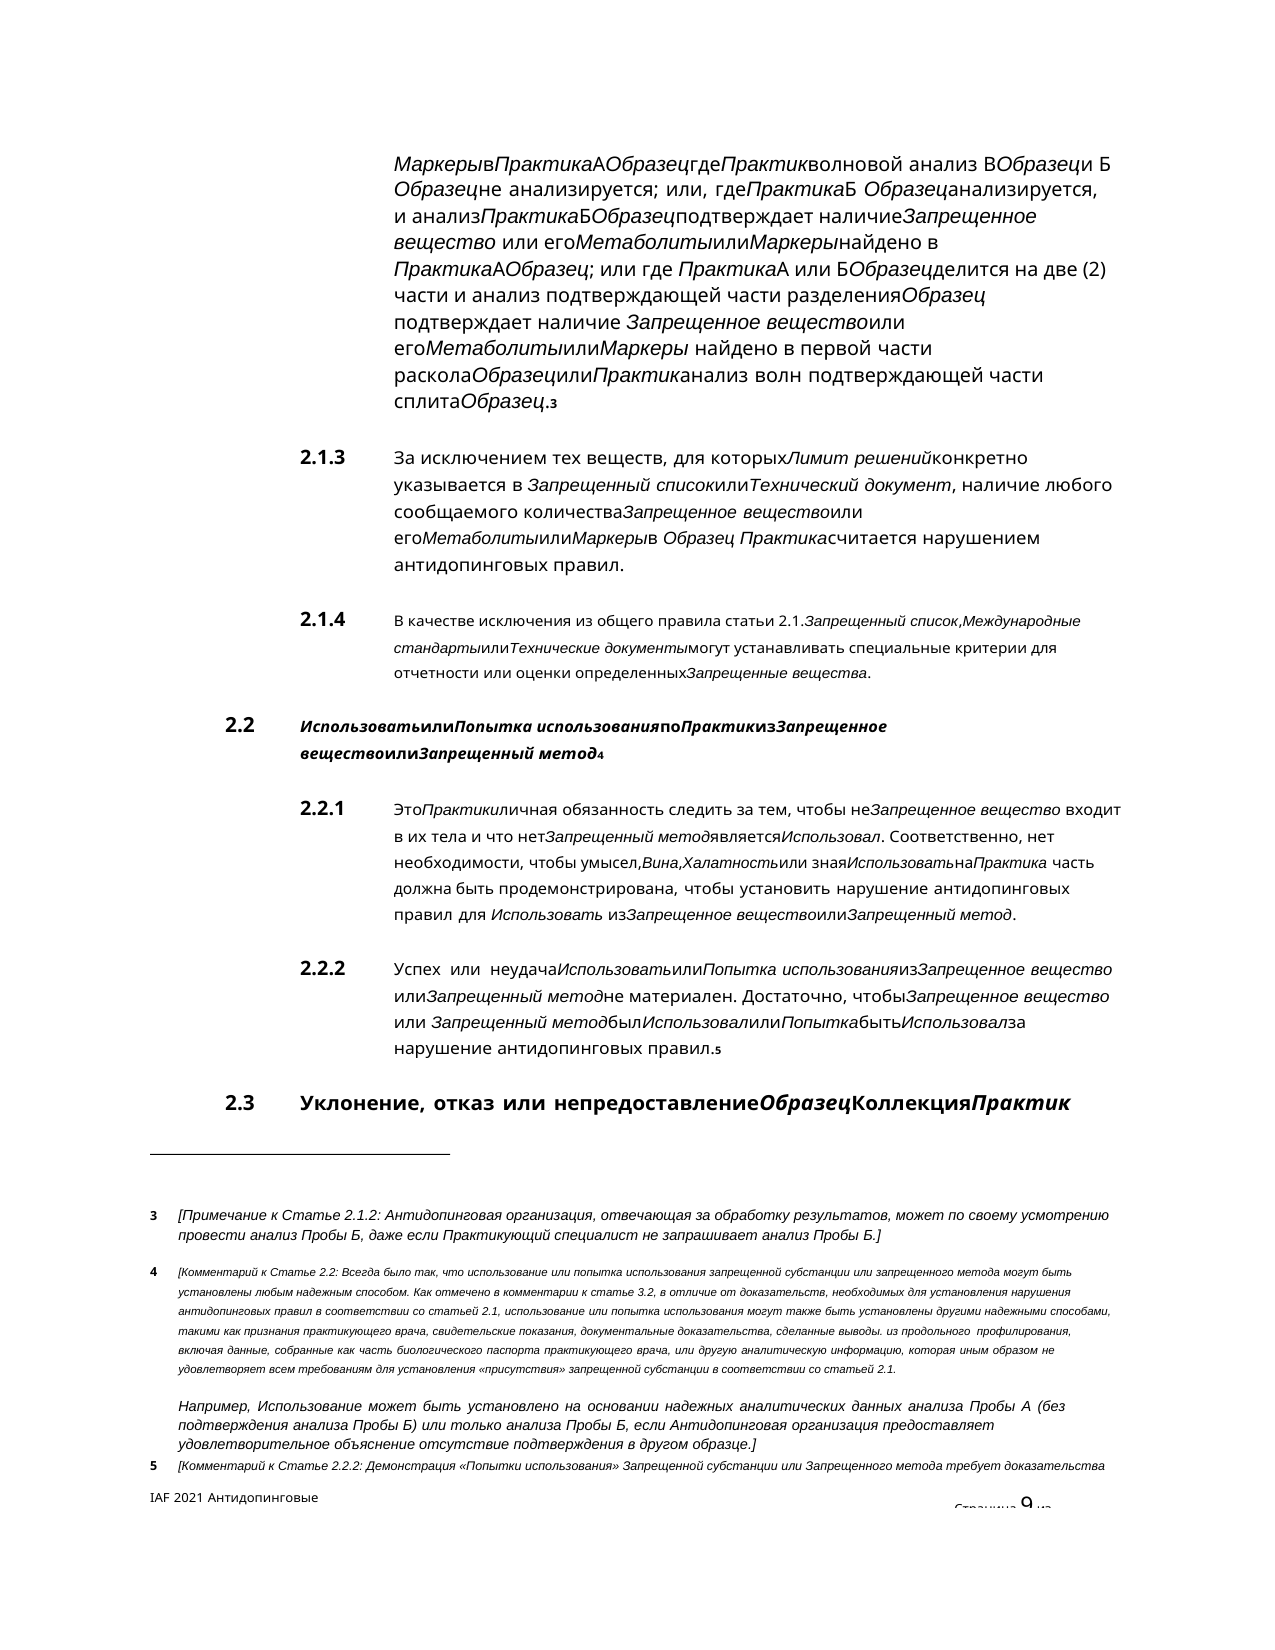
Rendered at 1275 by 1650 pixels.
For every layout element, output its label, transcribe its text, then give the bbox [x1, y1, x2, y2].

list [150, 1455, 1122, 1474]
text Например, Использование может быть установлено на основании надежных аналитических данных анализа Пробы А (без подтверждения анализа Пробы Б) или только анализа Пробы Б, если Антидопинговая организация предоставляет удовлетворительное объяснение отсутствие подтверждения в другом образце.] [178, 1398, 1142, 1452]
list [Примечание к Статье 2.1.2: Антидопинговая организация, отвечающая за обработку результатов, может по своему усмотрению провести анализ Пробы Б, даже если Практикующий специалист не запрашивает анализ Пробы Б.] [150, 1207, 1111, 1243]
text МаркерывПрактикаАОбразецгдеПрактикволновой анализ BОбразеци Б Образецне анализируется; или, гдеПрактикаБ Образецанализируется, и анализПрактикаБОбразецподтверждает наличиеЗапрещенное вещество или егоМетаболитыилиМаркерынайдено в ПрактикаАОбразец; или где ПрактикаА или БОбразецделится на две (2) части и анализ подтверждающей части разделенияОбразец подтверждает наличие Запрещенное веществоили егоМетаболитыилиМаркеры найдено в первой части расколаОбразецилиПрактиканализ волн подтверждающей части сплитаОбразец.3 [394, 150, 1113, 414]
list ИспользоватьилиПопытка использованияпоПрактикизЗапрещенное веществоилиЗапрещенный метод4 [225, 711, 1111, 764]
list В качестве исключения из общего правила статьи 2.1.Запрещенный список,Международные стандартыилиТехнические документымогут устанавливать специальные критерии для отчетности или оценки определенныхЗапрещенные вещества. [300, 605, 1109, 683]
list Успех или неудачаИспользоватьилиПопытка использованияизЗапрещенное вещество илиЗапрещенный методне материален. Достаточно, чтобыЗапрещенное вещество или Запрещенный методбылИспользовалилиПопыткабытьИспользовалза нарушение антидопинговых правил.5 [300, 954, 1119, 1059]
list [Комментарий к Статье 2.2: Всегда было так, что использование или попытка использования запрещенной субстанции или запрещенного метода могут быть установлены любым надежным способом. Как отмечено в комментарии к статье 3.2, в отличие от доказательств, необходимых для установления нарушения антидопинговых правил в соответствии со статьей 2.1, использование или попытка использования могут также быть установлены другими надежными способами, такими как признания практикующего врача, свидетельские показания, документальные доказательства, сделанные выводы. из продольного профилирования, включая данные, собранные как часть биологического паспорта практикующего врача, или другую аналитическую информацию, которая иным образом не удовлетворяет всем требованиям для установления «присутствия» запрещенной субстанции в соответствии со статьей 2.1. [150, 1263, 1112, 1376]
list Уклонение, отказ или непредоставлениеОбразецКоллекцияПрактик [225, 1088, 1142, 1116]
list За исключением тех веществ, для которыхЛимит решенийконкретно указывается в Запрещенный списокилиТехнический документ, наличие любого сообщаемого количестваЗапрещенное веществоили егоМетаболитыилиМаркерыв Образец Практикасчитается нарушением антидопинговых правил. [300, 443, 1129, 577]
list ЭтоПрактикиличная обязанность следить за тем, чтобы неЗапрещенное вещество входит в их тела и что нетЗапрещенный методявляетсяИспользовал. Соответственно, нет необходимости, чтобы умысел,Вина,Халатностьили знаяИспользоватьнаПрактика часть должна быть продемонстрирована, чтобы установить нарушение антидопинговых правил для Использовать изЗапрещенное веществоилиЗапрещенный метод. [300, 794, 1129, 925]
